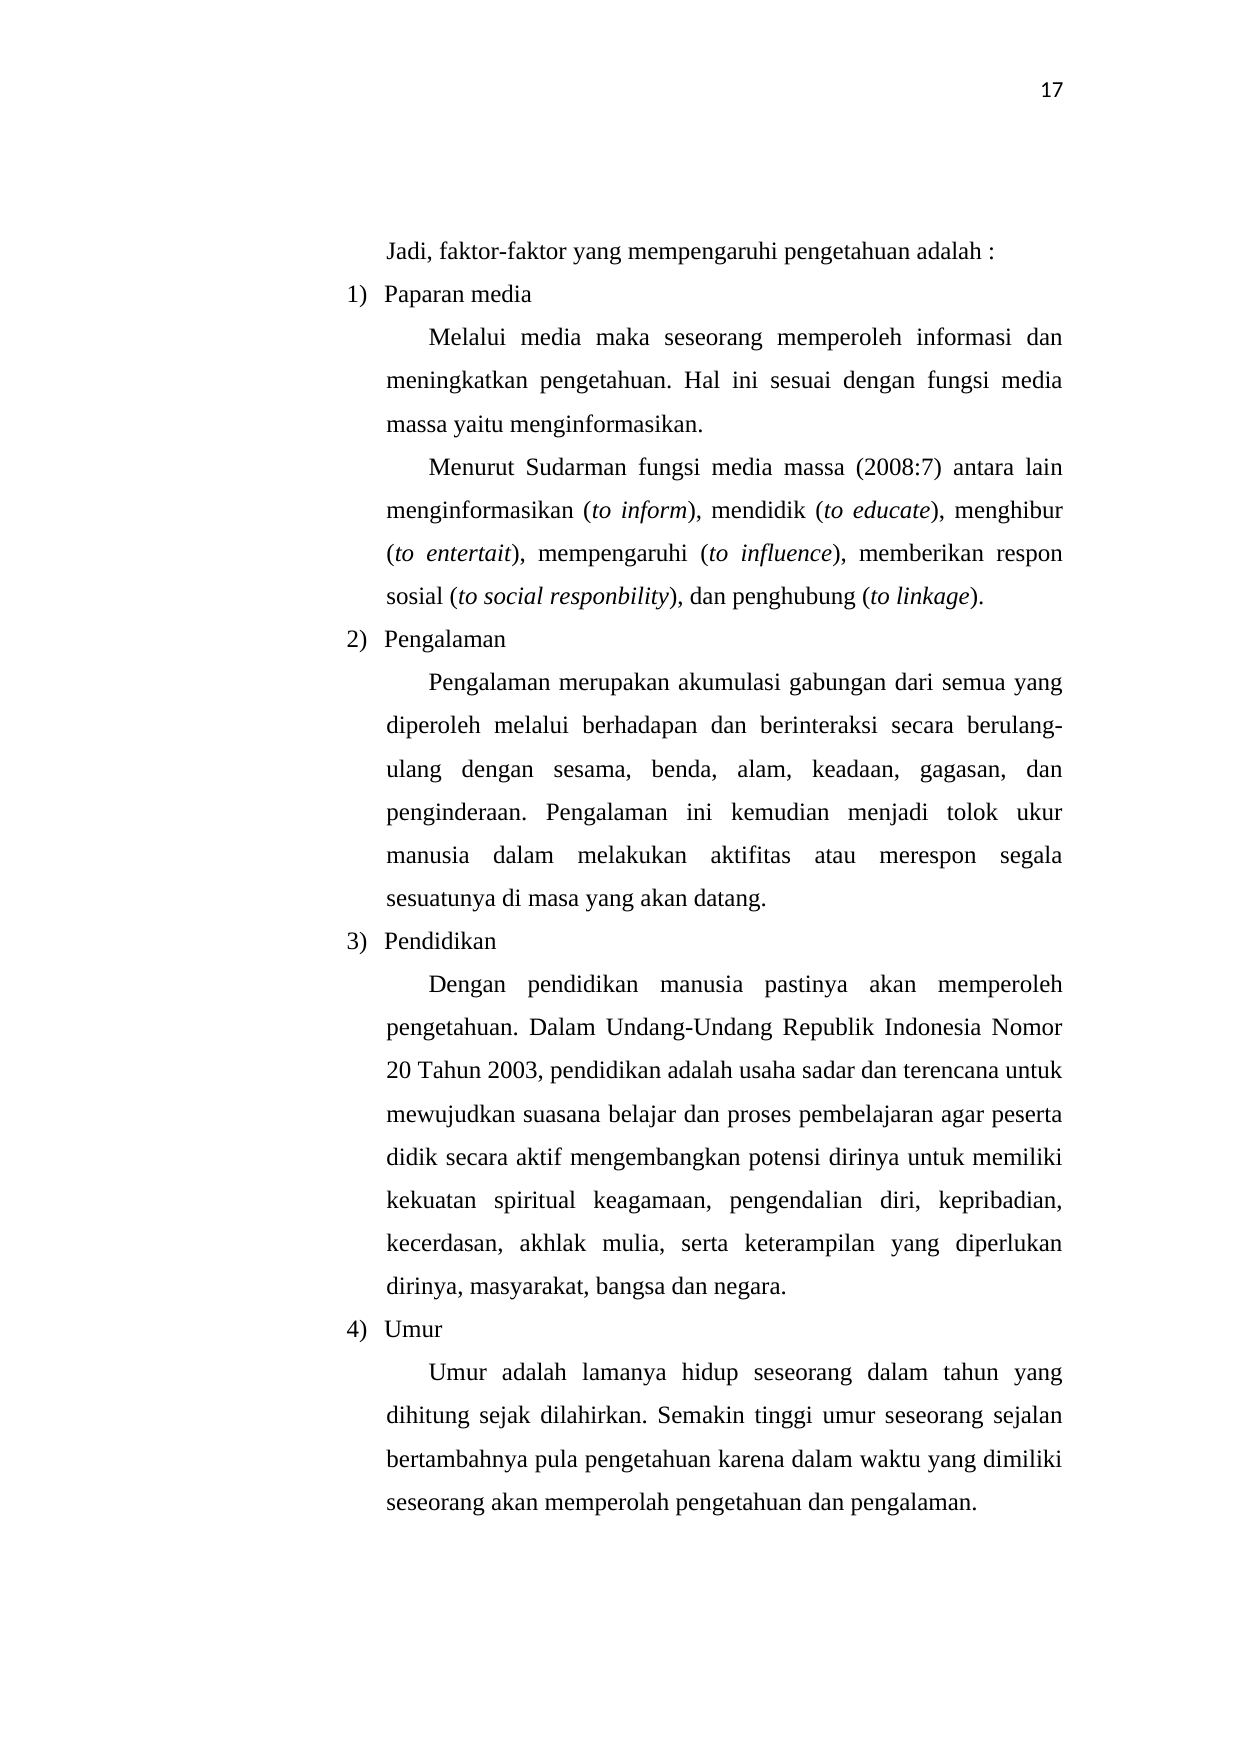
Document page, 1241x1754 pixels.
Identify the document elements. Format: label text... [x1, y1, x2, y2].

list Umur [346, 1314, 1063, 1343]
list Pengalaman [346, 624, 1063, 653]
list Umur adalah lamanya hidup seseorang dalam tahun yang dihitung sejak dilahirkan. Semakin tinggi umur seseorang sejalan bertambahnya pula pengetahuan karena dalam waktu yang dimiliki seseorang akan memperolah pengetahuan dan pengalaman. [386, 1357, 1063, 1516]
list Melalui media maka seseorang memperoleh informasi dan meningkatkan pengetahuan. Hal ini sesuai dengan fungsi media massa yaitu menginformasikan. [386, 322, 1063, 437]
list Menurut Sudarman fungsi media massa (2008:7) antara lain menginformasikan (to inform), mendidik (to educate), menghibur (to entertait), mempengaruhi (to influence), memberikan respon sosial (to social responbility), dan penghubung (to linkage). [386, 452, 1063, 610]
list Pengalaman merupakan akumulasi gabungan dari semua yang diperoleh melalui berhadapan dan berinteraksi secara berulang-ulang dengan sesama, benda, alam, keadaan, gagasan, dan penginderaan. Pengalaman ini kemudian menjadi tolok ukur manusia dalam melakukan aktifitas atau merespon segala sesuatunya di masa yang akan datang. [386, 667, 1063, 912]
list Paparan media [346, 279, 1063, 308]
list Dengan pendidikan manusia pastinya akan memperoleh pengetahuan. Dalam Undang-Undang Republik Indonesia Nomor 20 Tahun 2003, pendidikan adalah usaha sadar dan terencana untuk mewujudkan suasana belajar dan proses pembelajaran agar peserta didik secara aktif mengembangkan potensi dirinya untuk memiliki kekuatan spiritual keagamaan, pengendalian diri, kepribadian, kecerdasan, akhlak mulia, serta keterampilan yang diperlukan dirinya, masyarakat, bangsa dan negara. [386, 969, 1063, 1300]
text Jadi, faktor-faktor yang mempengaruhi pengetahuan adalah : [347, 236, 1063, 265]
list Pendidikan [346, 926, 1063, 955]
